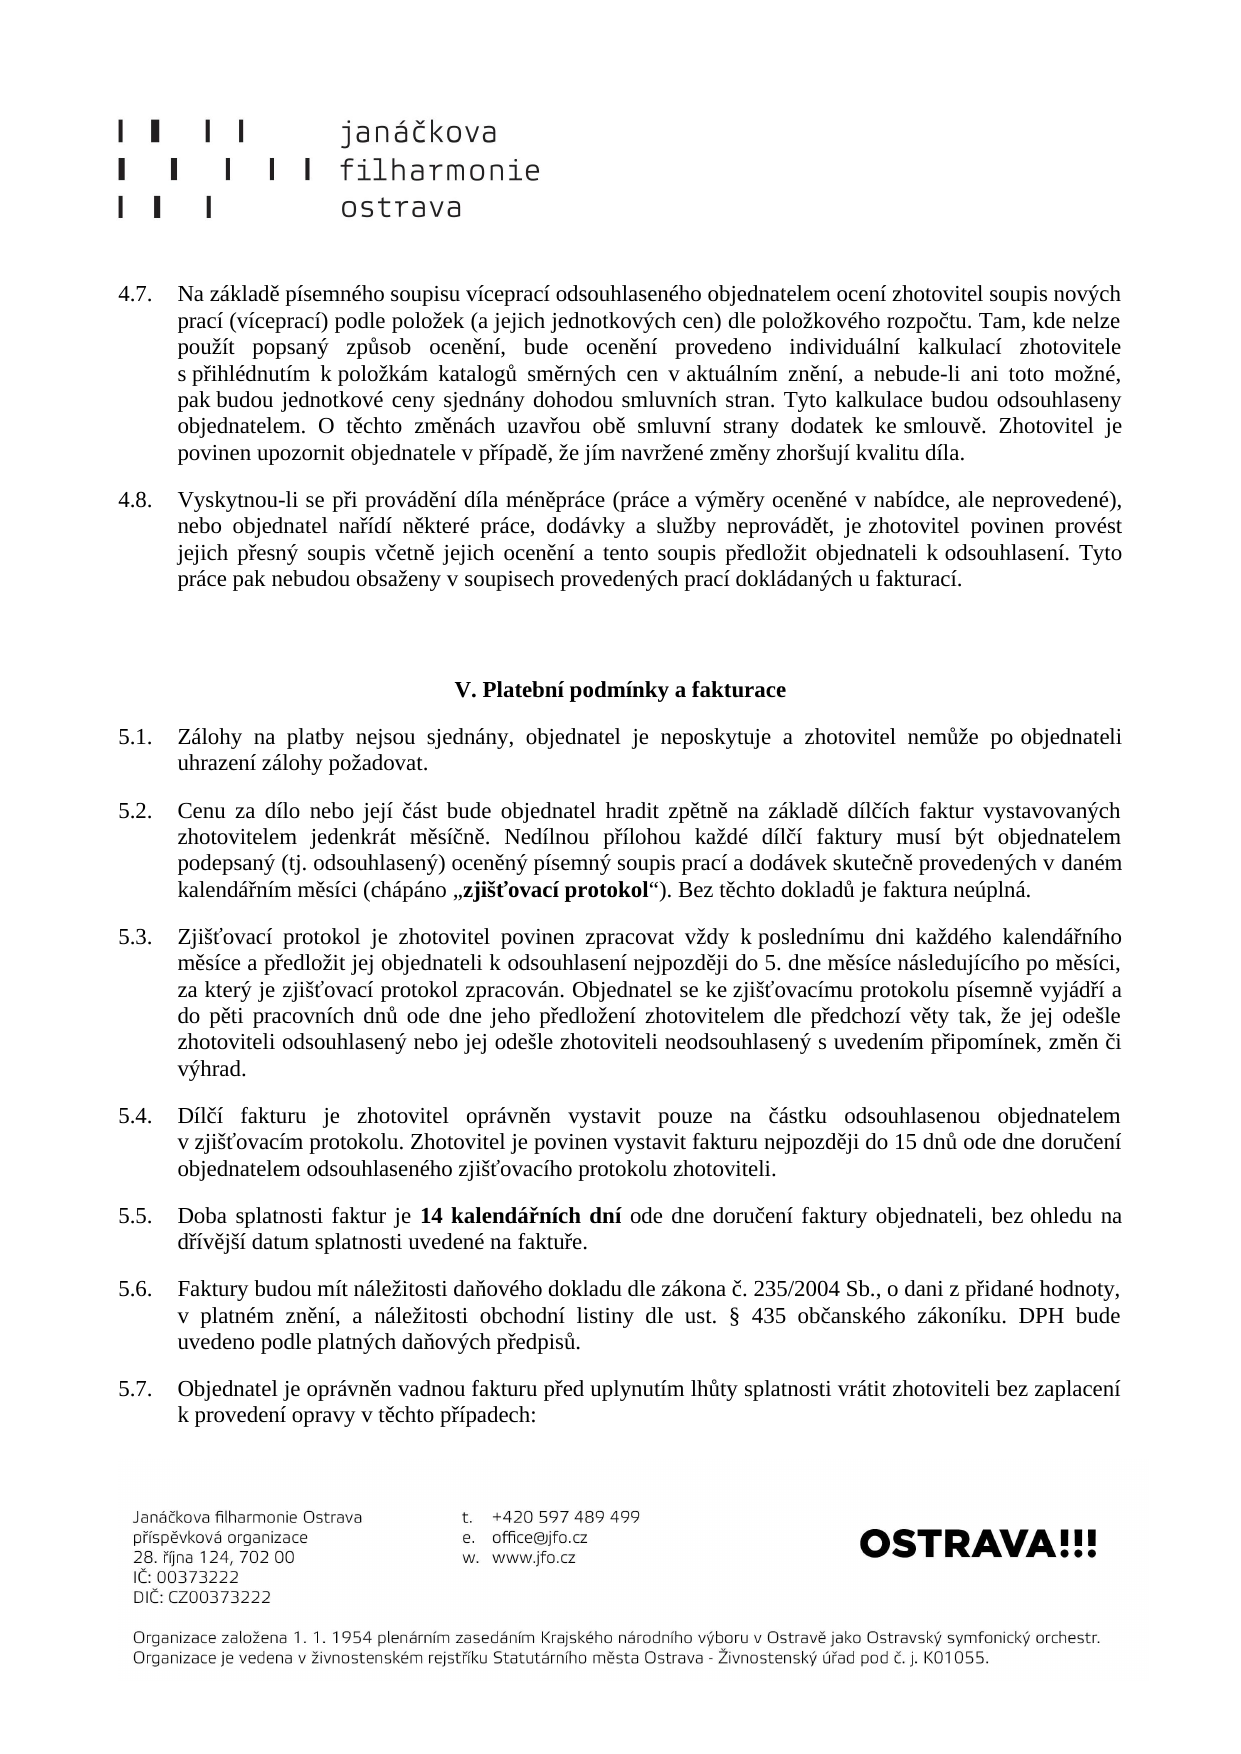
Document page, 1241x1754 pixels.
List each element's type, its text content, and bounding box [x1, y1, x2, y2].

list Zálohy na platby nejsou sjednány, objednatel je neposkytuje a zhotovitel nemůže po objednateli uhrazení zálohy požadovat. [118, 723, 1122, 776]
list Na základě písemného soupisu víceprací odsouhlaseného objednatelem ocení zhotovitel soupis nových prací (víceprací) podle položek (a jejich jednotkových cen) dle položkového rozpočtu. Tam, kde nelze použít popsaný způsob ocenění, bude ocenění provedeno individuální kalkulací zhotovitele s přihlédnutím k položkám katalogů směrných cen v aktuálním znění, a nebude-li ani toto možné, pak budou jednotkové ceny sjednány dohodou smluvních stran. Tyto kalkulace budou odsouhlaseny objednatelem. O těchto změnách uzavřou obě smluvní strany dodatek ke smlouvě. Zhotovitel je povinen upozornit objednatele v případě, že jím navržené změny zhoršují kvalitu díla. [118, 281, 1122, 465]
list Cenu za dílo nebo její část bude objednatel hradit zpětně na základě dílčích faktur vystavovaných zhotovitelem jedenkrát měsíčně. Nedílnou přílohou každé dílčí faktury musí být objednatelem podepsaný (tj. odsouhlasený) oceněný písemný soupis prací a dodávek skutečně provedených v daném kalendářním měsíci (chápáno „zjišťovací protokol“). Bez těchto dokladů je faktura neúplná. [118, 797, 1122, 902]
list Doba splatnosti faktur je 14 kalendářních dní ode dne doručení faktury objednateli, bez ohledu na dřívější datum splatnosti uvedené na faktuře. [118, 1202, 1122, 1254]
list Faktury budou mít náležitosti daňového dokladu dle zákona č. 235/2004 Sb., o dani z přidané hodnoty, v platném znění, a náležitosti obchodní listiny dle ust. § 435 občanského zákoníku. DPH bude uvedeno podle platných daňových předpisů. [118, 1275, 1122, 1354]
list Dílčí fakturu je zhotovitel oprávněn vystavit pouze na částku odsouhlasenou objednatelem v zjišťovacím protokolu. Zhotovitel je povinen vystavit fakturu nejpozději do 15 dnů ode dne doručení objednatelem odsouhlaseného zjišťovacího protokolu zhotoviteli. [118, 1102, 1122, 1181]
picture [0, 0, 1241, 280]
list Zjišťovací protokol je zhotovitel povinen zpracovat vždy k poslednímu dni každého kalendářního měsíce a předložit jej objednateli k odsouhlasení nejpozději do 5. dne měsíce následujícího po měsíci, za který je zjišťovací protokol zpracován. Objednatel se ke zjišťovacímu protokolu písemně vyjádří a do pěti pracovních dnů ode dne jeho předložení zhotovitelem dle předchozí věty tak, že jej odešle zhotoviteli odsouhlasený nebo jej odešle zhotoviteli neodsouhlasený s uvedením připomínek, změn či výhrad. [118, 923, 1122, 1081]
list Objednatel je oprávněn vadnou fakturu před uplynutím lhůty splatnosti vrátit zhotoviteli bez zaplacení k provedení opravy v těchto případech: [118, 1375, 1122, 1428]
text V. Platební podmínky a fakturace [118, 676, 1122, 702]
list Vyskytnou-li se při provádění díla méněpráce (práce a výměry oceněné v nabídce, ale neprovedené), nebo objednatel nařídí některé práce, dodávky a služby neprovádět, je zhotovitel povinen provést jejich přesný soupis včetně jejich ocenění a tento soupis předložit objednateli k odsouhlasení. Tyto práce pak nebudou obsaženy v soupisech provedených prací dokládaných u fakturací. [118, 486, 1122, 591]
picture [118, 1459, 1149, 1681]
